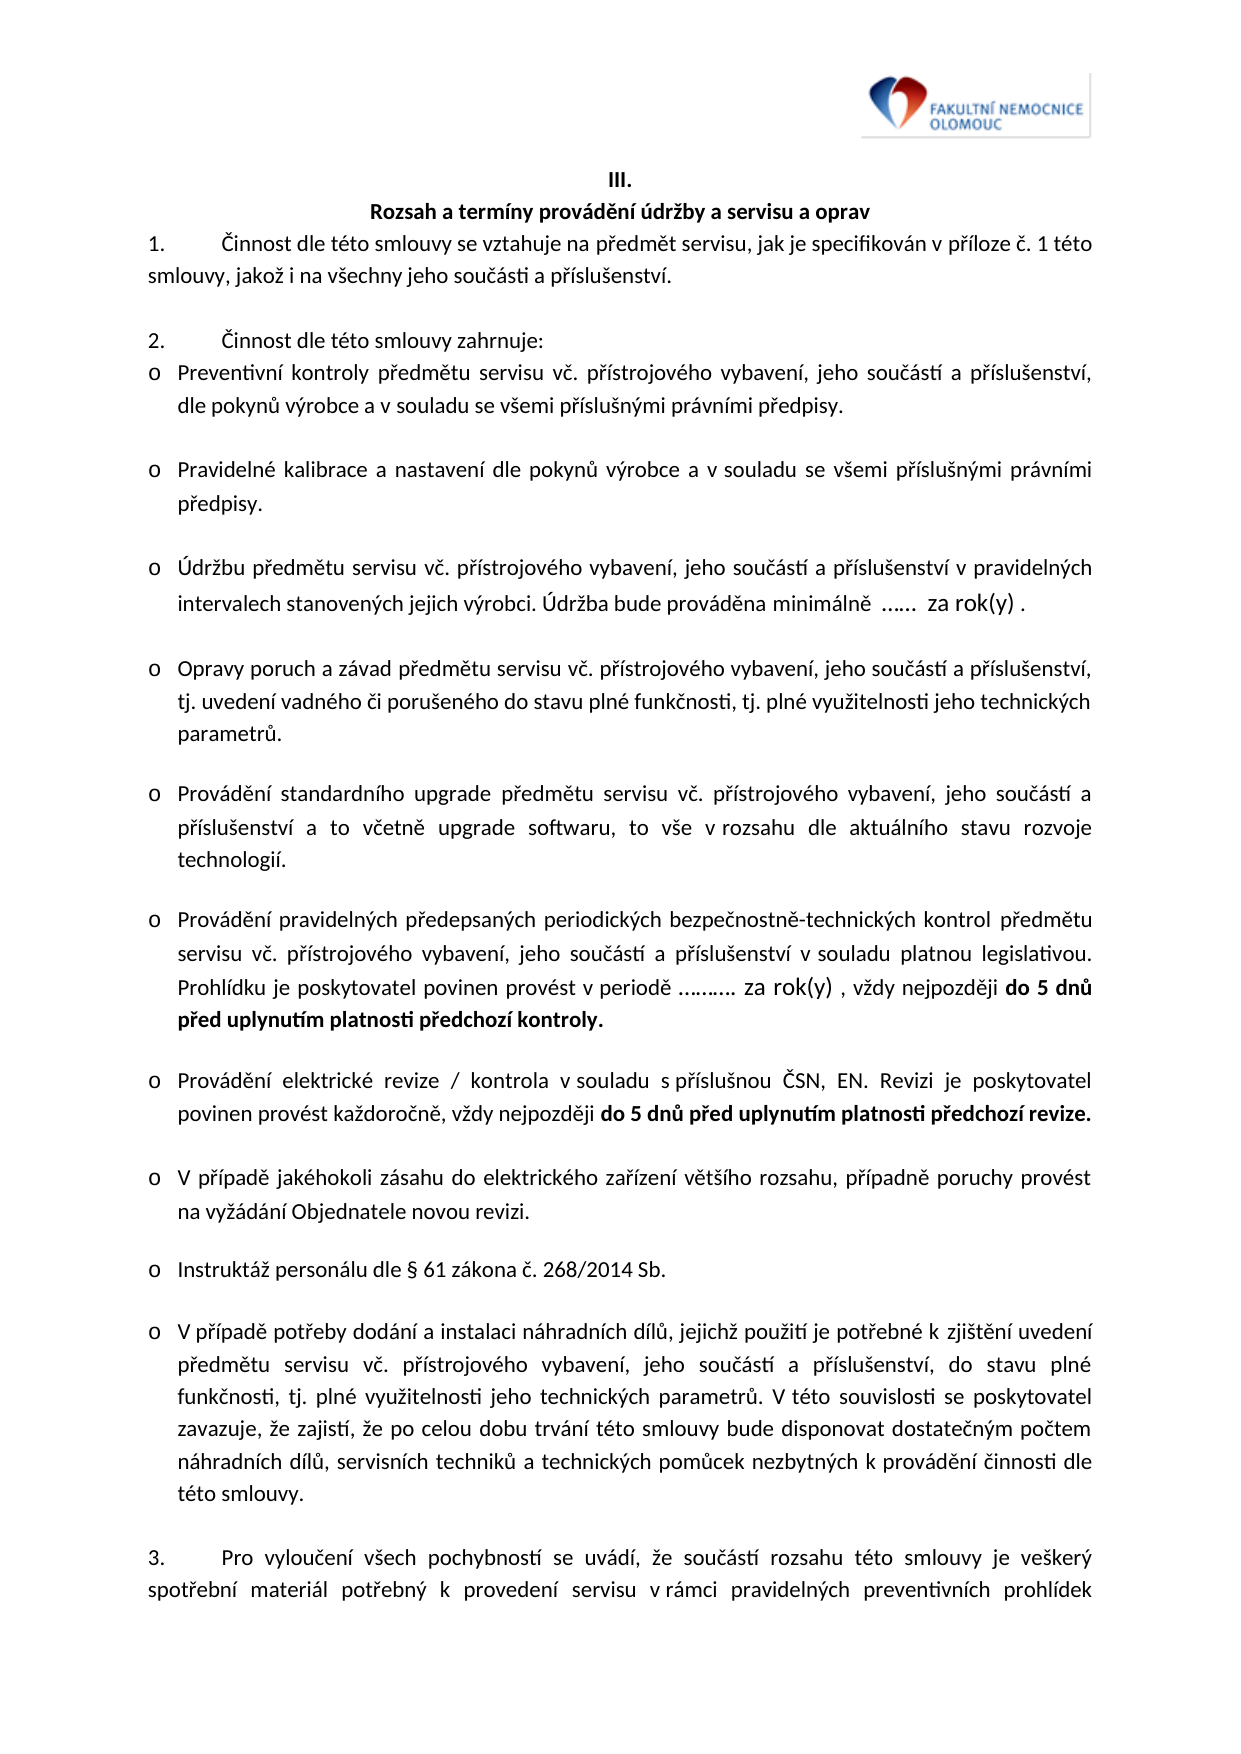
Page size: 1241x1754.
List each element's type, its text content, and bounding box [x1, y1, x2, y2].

text Rozsah a termíny provádění údržby a servisu a oprav [148, 197, 1093, 225]
list Údržbu předmětu servisu vč. přístrojového vybavení, jeho součástí a příslušenství v pravidelných intervalech stanovených jejich výrobci. Údržba bude prováděna minimálně . [148, 553, 1093, 617]
list Preventivní kontroly předmětu servisu vč. přístrojového vybavení, jeho součástí a příslušenství, dle pokynů výrobce a v souladu se všemi příslušnými právními předpisy. [148, 358, 1093, 419]
list 2. Činnost dle této smlouvy zahrnuje: [148, 326, 1093, 354]
list 1. Činnost dle této smlouvy se vztahuje na předmět servisu, jak je specifikován v příloze č. 1 této smlouvy, jakož i na všechny jeho součásti a příslušenství. [148, 229, 1093, 289]
list V případě jakéhokoli zásahu do elektrického zařízení většího rozsahu, případně poruchy provést na vyžádání Objednatele novou revizi. [148, 1163, 1093, 1225]
list V případě potřeby dodání a instalaci náhradních dílů, jejichž použití je potřebné k zjištění uvedení předmětu servisu vč. přístrojového vybavení, jeho součástí a příslušenství, do stavu plné funkčnosti, tj. plné využitelnosti jeho technických parametrů. V této souvislosti se poskytovatel zavazuje, že zajistí, že po celou dobu trvání této smlouvy bude disponovat dostatečným počtem náhradních dílů, servisních techniků a technických pomůcek nezbytných k provádění činnosti dle této smlouvy. [148, 1317, 1093, 1507]
list Provádění elektrické revize / kontrola v souladu s příslušnou ČSN, EN. Revizi je poskytovatel povinen provést každoročně, vždy nejpozději do 5 dnů před uplynutím platnosti předchozí revize. [148, 1066, 1093, 1127]
list Instruktáž personálu dle § 61 zákona č. 268/2014 Sb. [148, 1255, 1093, 1284]
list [148, 1543, 1093, 1603]
list Provádění standardního upgrade předmětu servisu vč. přístrojového vybavení, jeho součástí a příslušenství a to včetně upgrade softwaru, to vše v rozsahu dle aktuálního stavu rozvoje technologií. [148, 779, 1093, 873]
text III. [148, 165, 1093, 193]
picture [861, 73, 1093, 140]
list Provádění pravidelných předepsaných periodických bezpečnostně-technických kontrol předmětu servisu vč. přístrojového vybavení, jeho součástí a příslušenství v souladu platnou legislativou. Prohlídku je poskytovatel povinen provést v periodě , vždy nejpozději do 5 dnů před uplynutím platnosti předchozí kontroly. [148, 905, 1093, 1033]
list Pravidelné kalibrace a nastavení dle pokynů výrobce a v souladu se všemi příslušnými právními předpisy. [148, 456, 1093, 517]
list Opravy poruch a závad předmětu servisu vč. přístrojového vybavení, jeho součástí a příslušenství, tj. uvedení vadného či porušeného do stavu plné funkčnosti, tj. plné využitelnosti jeho technických parametrů. [148, 654, 1093, 747]
